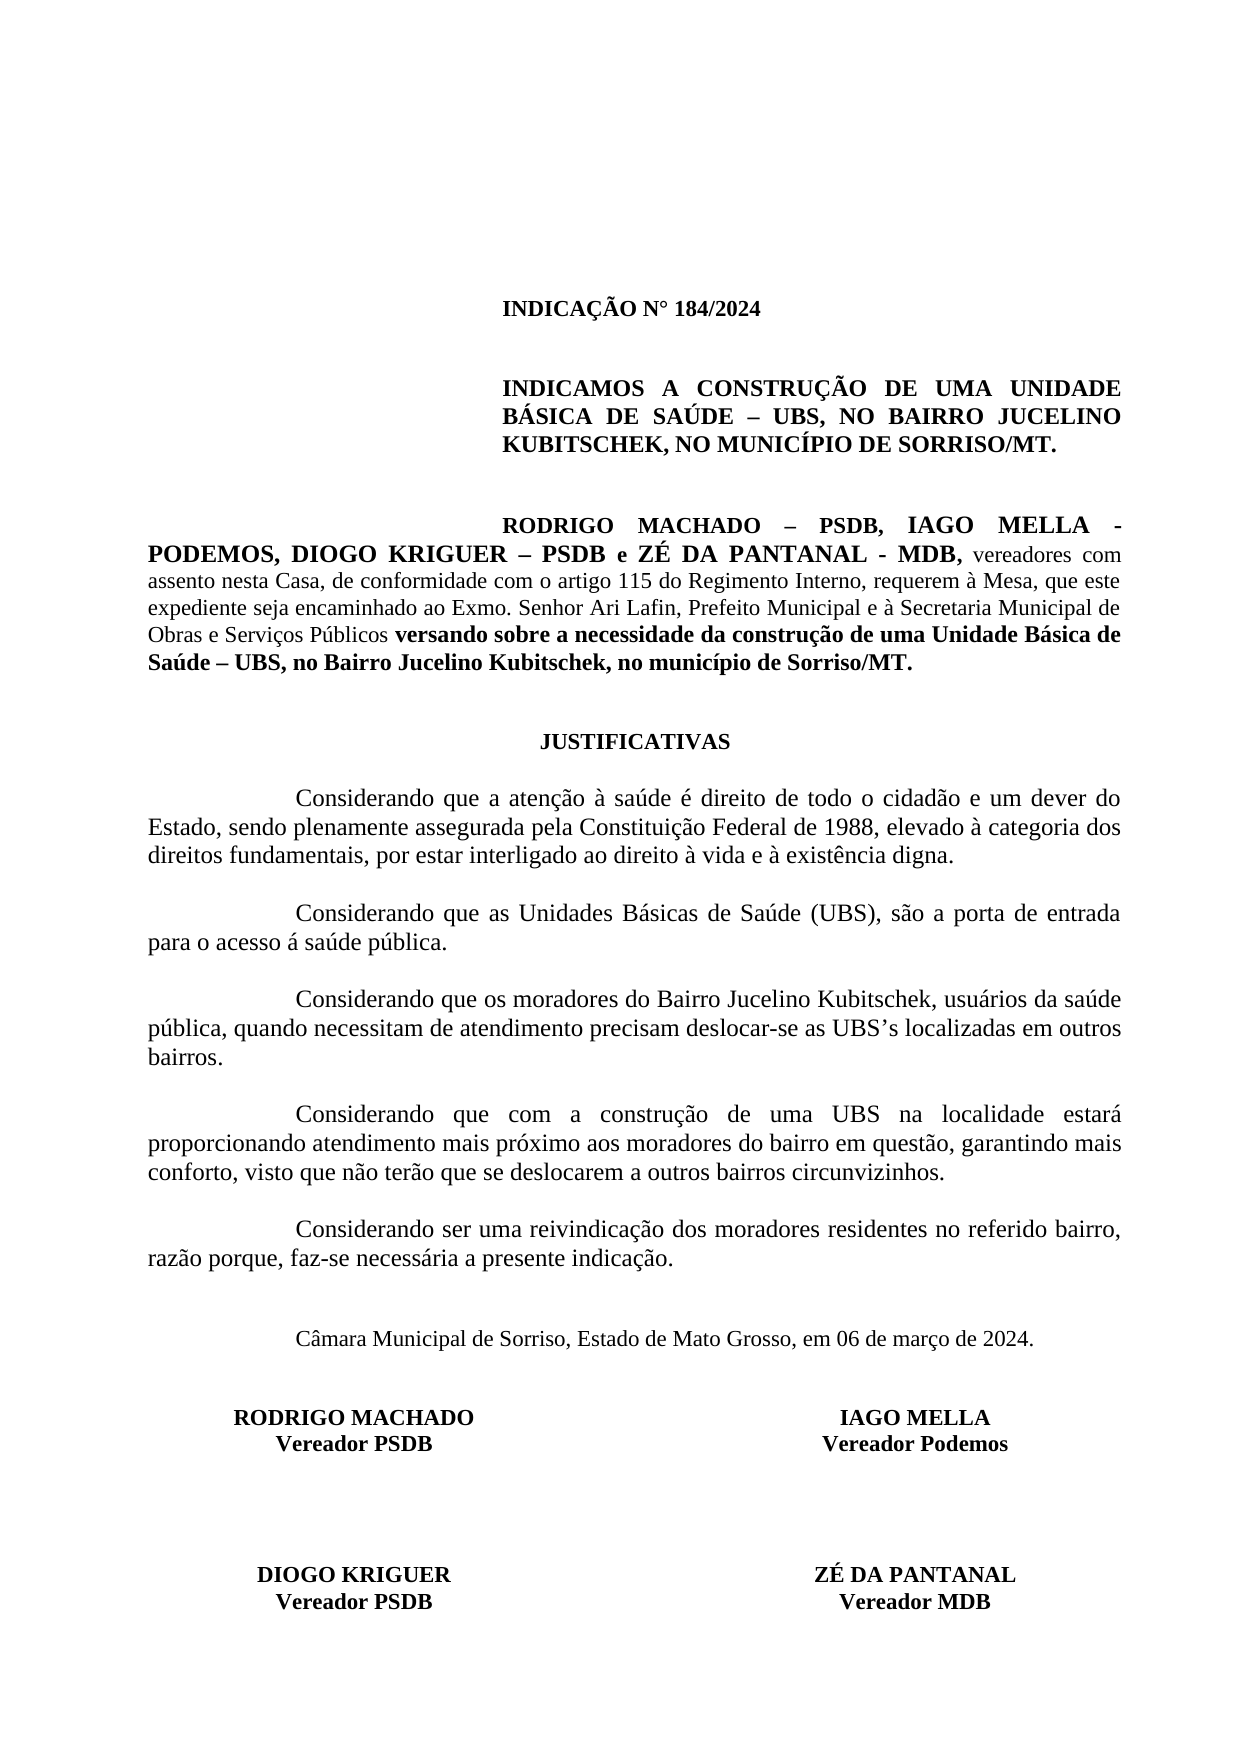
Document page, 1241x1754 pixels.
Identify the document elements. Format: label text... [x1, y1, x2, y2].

text Câmara Municipal de Sorriso, Estado de Mato Grosso, em 06 de março de 2024. [148, 1324, 1122, 1351]
text Considerando que com a construção de uma UBS na localidade estará proporcionando atendimento mais próximo aos moradores do bairro em questão, garantindo mais conforto, visto que não terão que se deslocarem a outros bairros circunvizinhos. [148, 1099, 1122, 1186]
text RODRIGO MACHADO – PSDB, IAGO MELLA -PODEMOS, DIOGO KRIGUER – PSDB e ZÉ DA PANTANAL - MDB, vereadores com assento nesta Casa, de conformidade com o artigo 115 do Regimento Interno, requerem à Mesa, que este expediente seja encaminhado ao Exmo. Senhor Ari Lafin, Prefeito Municipal e à Secretaria Municipal de Obras e Serviços Públicos versando sobre a necessidade da construção de uma Unidade Básica de Saúde – UBS, no Bairro Jucelino Kubitschek, no município de Sorriso/MT. [148, 510, 1122, 675]
text JUSTIFICATIVAS [148, 728, 1122, 754]
table_header IAGO MELLA Vereador Podemos [634, 1404, 1196, 1561]
table_cell ZÉ DA PANTANAL Vereador MDB [634, 1561, 1196, 1614]
text INDICAÇÃO N° 184/2024 [428, 295, 1122, 322]
text INDICAMOS A CONSTRUÇÃO DE UMA UNIDADE BÁSICA DE SAÚDE – UBS, NO BAIRRO JUCELINO KUBITSCHEK, NO MUNICÍPIO DE SORRISO/MT. [502, 374, 1122, 457]
text Considerando que os moradores do Bairro Jucelino Kubitschek, usuários da saúde pública, quando necessitam de atendimento precisam deslocar-se as UBS’s localizadas em outros bairros. [148, 984, 1122, 1071]
text Considerando que as Unidades Básicas de Saúde (UBS), são a porta de entrada para o acesso á saúde pública. [148, 898, 1122, 956]
table_header RODRIGO MACHADO Vereador PSDB [73, 1404, 634, 1561]
table_cell DIOGO KRIGUER Vereador PSDB [73, 1561, 634, 1614]
text Considerando ser uma reivindicação dos moradores residentes no referido bairro, razão porque, faz-se necessária a presente indicação. [148, 1214, 1122, 1272]
text Considerando que a atenção à saúde é direito de todo o cidadão e um dever do Estado, sendo plenamente assegurada pela Constituição Federal de 1988, elevado à categoria dos direitos fundamentais, por estar interligado ao direito à vida e à existência digna. [148, 783, 1122, 869]
